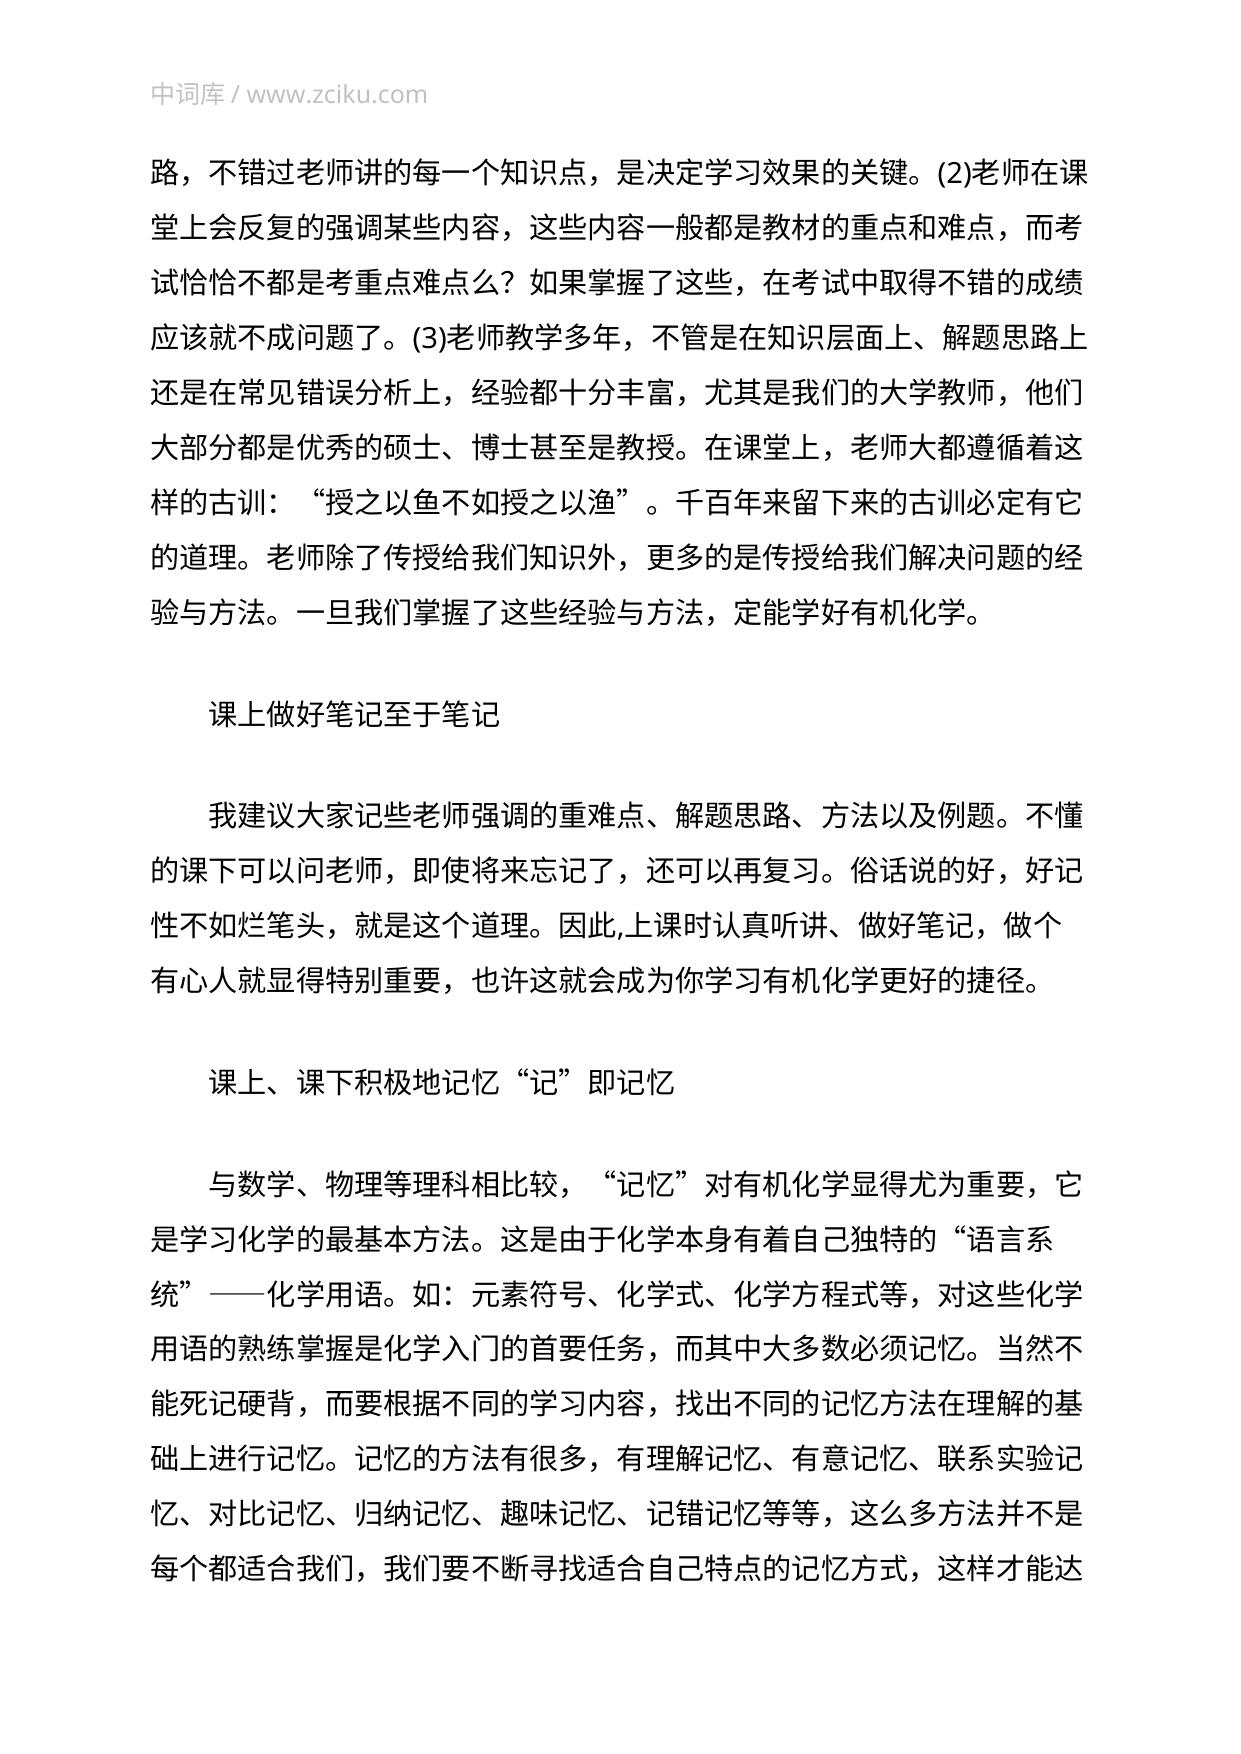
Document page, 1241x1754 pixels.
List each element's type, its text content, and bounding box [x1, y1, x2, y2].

text 课上做好笔记至于笔记 [150, 691, 1090, 733]
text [150, 1161, 1090, 1588]
text 课上、课下积极地记忆“记”即记忆 [150, 1059, 1090, 1102]
text 我建议大家记些老师强调的重难点、解题思路、方法以及例题。不懂的课下可以问老师，即使将来忘记了，还可以再复习。俗话说的好，好记性不如烂笔头，就是这个道理。因此,上课时认真听讲、做好笔记，做个有心人就显得特别重要，也许这就会成为你学习有机化学更好的捷径。 [150, 793, 1090, 1000]
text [150, 150, 1090, 632]
